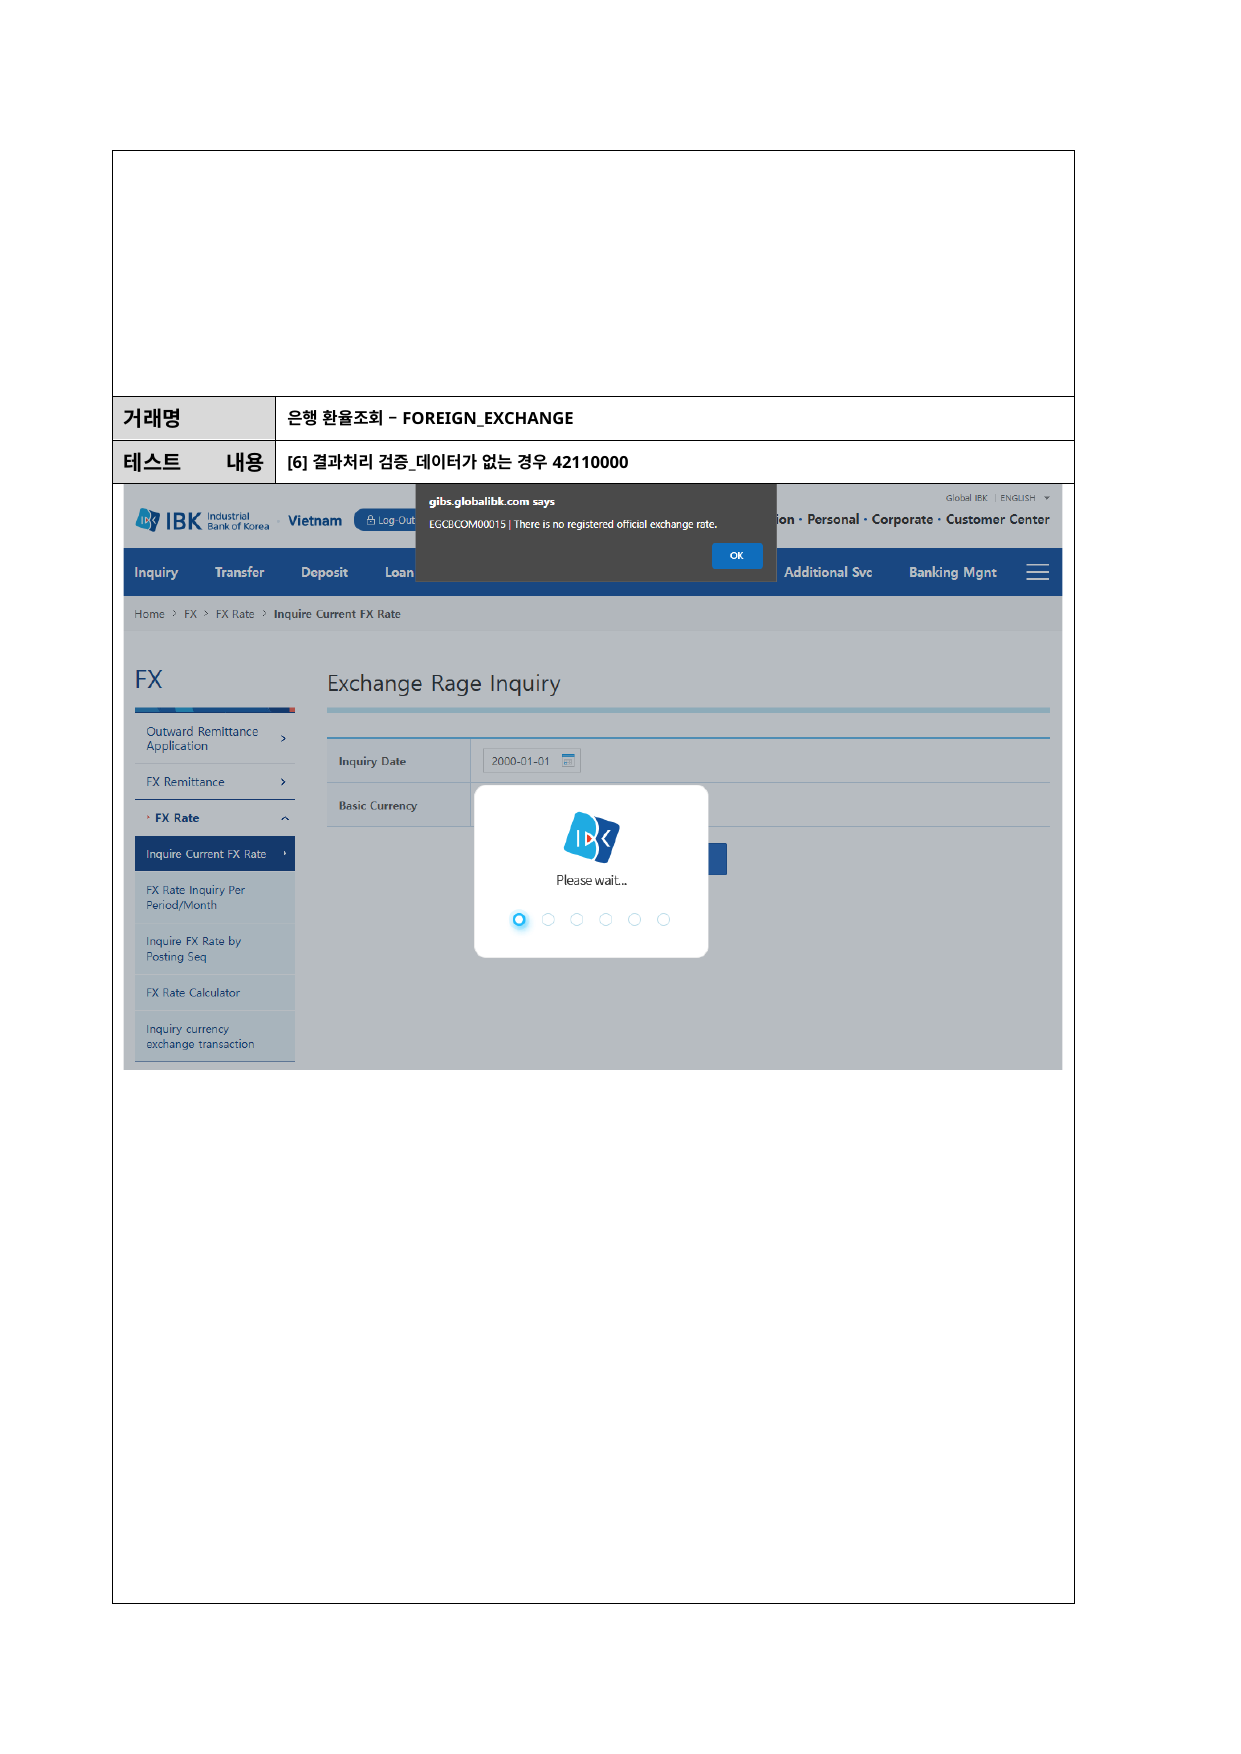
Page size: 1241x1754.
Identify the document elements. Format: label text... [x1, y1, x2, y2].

table_cell [113, 151, 1074, 396]
table_cell 은행 환율조회 – FOREIGN_EXCHANGE [276, 397, 1074, 439]
table_cell 거래명 [113, 397, 275, 439]
table_cell [113, 484, 1074, 1603]
table_cell 테스트 내용 [113, 441, 275, 483]
picture [123, 484, 1063, 1070]
table_cell [6] 결과처리 검증_데이터가 없는 경우 42110000 [276, 441, 1074, 483]
